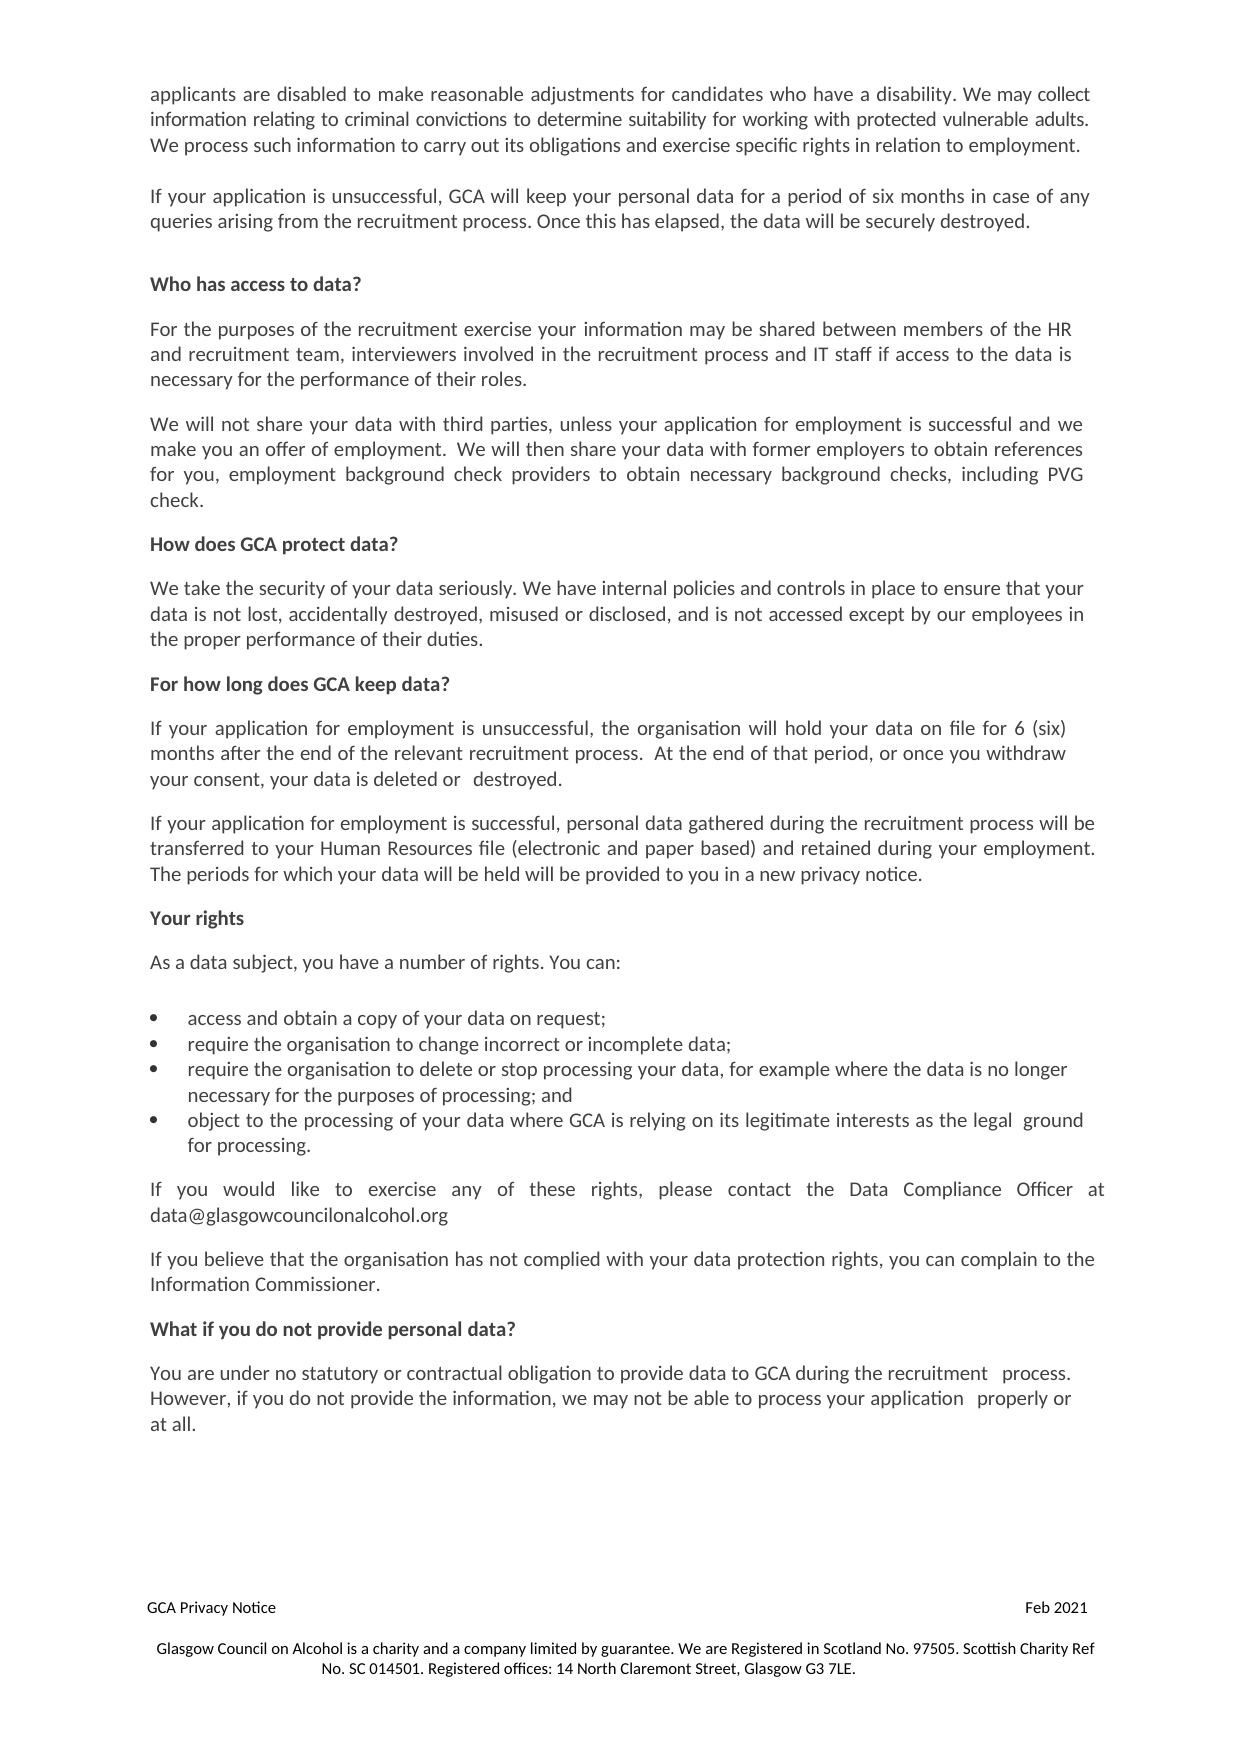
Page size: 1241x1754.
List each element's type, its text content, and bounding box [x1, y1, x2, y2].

list require the organisation to change incorrect or incomplete data; [150, 1031, 1105, 1056]
text We take the security of your data seriously. We have internal policies and controls in place to ensure that your data is not lost, accidentally destroyed, misused or disclosed, and is not accessed except by our employees in the proper performance of their duties. [150, 576, 1084, 652]
text You are under no statutory or contractual obligation to provide data to GCA during the recruitment process. However, if you do not provide the information, we may not be able to process your application properly or at all. [150, 1360, 1072, 1436]
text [150, 81, 1090, 183]
subtitle How does GCA protect data? [150, 531, 1105, 557]
subtitle For how long does GCA keep data? [150, 671, 1105, 696]
text If your application is unsuccessful, GCA will keep your personal data for a period of six months in case of any queries arising from the recruitment process. Once this has elapsed, the data will be securely destroyed. [150, 183, 1090, 234]
subtitle What if you do not provide personal data? [150, 1316, 1105, 1341]
subtitle Your rights [150, 905, 1105, 931]
text For the purposes of the recruitment exercise your information may be shared between members of the HR and recruitment team, interviewers involved in the recruitment process and IT staff if access to the data is necessary for the performance of their roles. [150, 316, 1072, 392]
text If your application for employment is successful, personal data gathered during the recruitment process will be transferred to your Human Resources file (electronic and paper based) and retained during your employment. The periods for which your data will be held will be provided to you in a new privacy notice. [150, 810, 1096, 886]
list object to the processing of your data where GCA is relying on its legitimate interests as the legal ground for processing. [150, 1107, 1084, 1158]
text We will not share your data with third parties, unless your application for employment is successful and we make you an offer of employment. We will then share your data with former employers to obtain references for you, employment background check providers to obtain necessary background checks, including PVG check. [150, 411, 1084, 512]
text As a data subject, you have a number of rights. You can: [150, 949, 1105, 975]
list access and obtain a copy of your data on request; [150, 1004, 1105, 1031]
list require the organisation to delete or stop processing your data, for example where the data is no longer necessary for the purposes of processing; and [150, 1056, 1068, 1107]
text If your application for employment is unsuccessful, the organisation will hold your data on file for 6 (six) months after the end of the relevant recruitment process. At the end of that period, or once you withdraw your consent, your data is deleted or destroyed. [150, 715, 1068, 791]
text If you believe that the organisation has not complied with your data protection rights, you can complain to the Information Commissioner. [150, 1246, 1096, 1297]
subtitle Who has access to data? [150, 271, 1105, 297]
text If you would like to exercise any of these rights, please contact the Data Compliance Officer at data@glasgowcouncilonalcohol.org [150, 1177, 1105, 1227]
